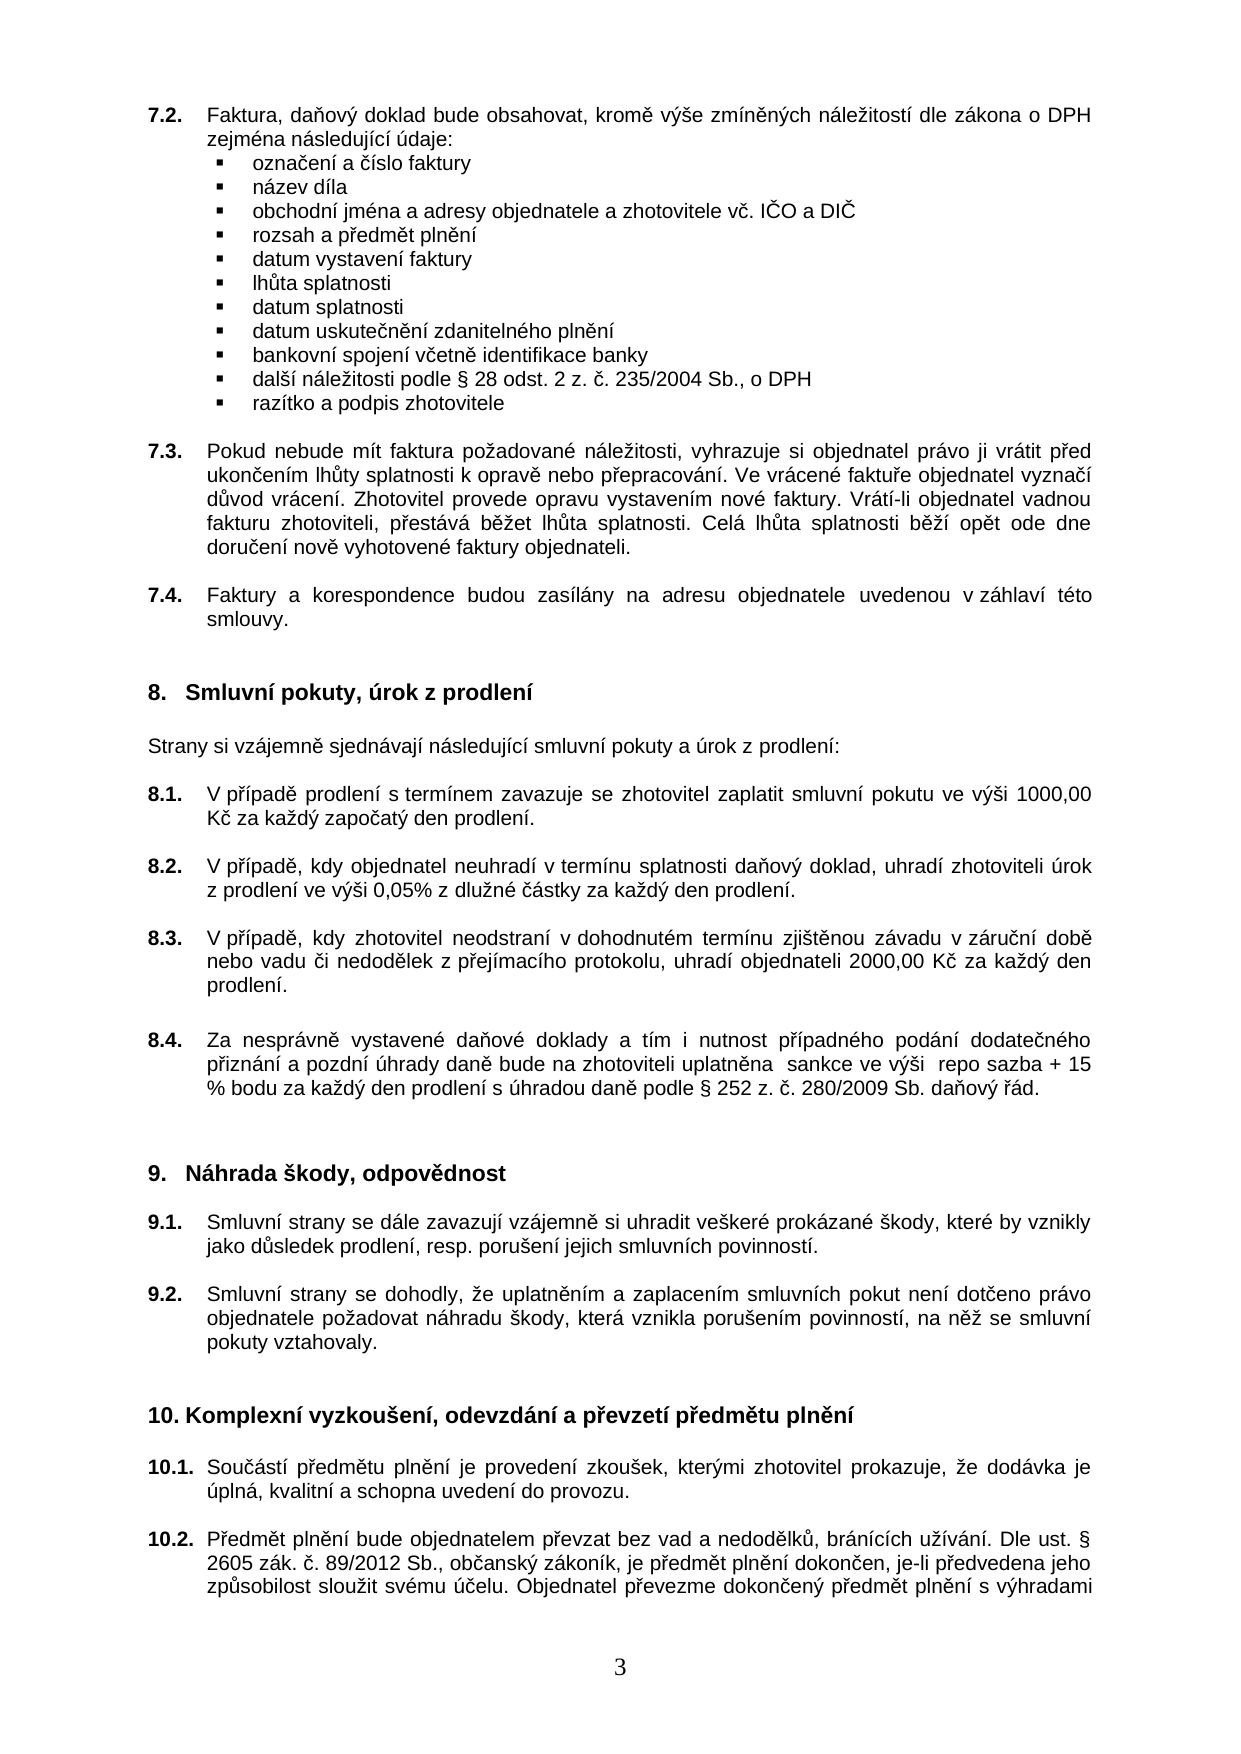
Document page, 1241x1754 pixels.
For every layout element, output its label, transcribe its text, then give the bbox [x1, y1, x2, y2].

list obchodní jména a adresy objednatele a zhotovitele vč. IČO a DIČ [215, 198, 1093, 223]
list datum uskutečnění zdanitelného plnění [215, 319, 1093, 343]
list Za nesprávně vystavené daňové doklady a tím i nutnost případného podání dodatečného přiznání a pozdní úhrady daně bude na zhotoviteli uplatněna sankce ve výši repo sazba + 15 % bodu za každý den prodlení s úhradou daně podle § 252 z. č. 280/2009 Sb. daňový řád. [148, 1027, 1093, 1099]
list Komplexní vyzkoušení, odevzdání a převzetí předmětu plnění [148, 1402, 1093, 1428]
list V případě, kdy objednatel neuhradí v termínu splatnosti daňový doklad, uhradí zhotoviteli úrok z prodlení ve výši 0,05% z dlužné částky za každý den prodlení. [148, 853, 1093, 901]
list V případě prodlení s termínem zavazuje se zhotovitel zaplatit smluvní pokutu ve výši 1000,00 Kč za každý započatý den prodlení. [148, 782, 1093, 829]
list razítko a podpis zhotovitele [215, 391, 1093, 415]
list Součástí předmětu plnění je provedení zkoušek, kterými zhotovitel prokazuje, že dodávka je úplná, kvalitní a schopna uvedení do provozu. [148, 1454, 1093, 1502]
list V případě, kdy zhotovitel neodstraní v dohodnutém termínu zjištěnou závadu v záruční době nebo vadu či nedodělek z přejímacího protokolu, uhradí objednateli 2000,00 Kč za každý den prodlení. [148, 925, 1093, 997]
list označení a číslo faktury [215, 150, 1093, 174]
list název díla [215, 174, 1093, 198]
list Faktura, daňový doklad bude obsahovat, kromě výše zmíněných náležitostí dle zákona o DPH zejména následující údaje: [148, 102, 1093, 150]
list rozsah a předmět plnění [215, 223, 1093, 247]
list bankovní spojení včetně identifikace banky [215, 343, 1093, 367]
list datum splatnosti [215, 295, 1093, 319]
list lhůta splatnosti [215, 271, 1093, 295]
list Pokud nebude mít faktura požadované náležitosti, vyhrazuje si objednatel právo ji vrátit před ukončením lhůty splatnosti k opravě nebo přepracování. Ve vrácené faktuře objednatel vyznačí důvod vrácení. Zhotovitel provede opravu vystavením nové faktury. Vrátí-li objednatel vadnou fakturu zhotoviteli, přestává běžet lhůta splatnosti. Celá lhůta splatnosti běží opět ode dne doručení nově vyhotovené faktury objednateli. [148, 439, 1093, 559]
list Smluvní pokuty, úrok z prodlení [148, 679, 1093, 705]
list Faktury a korespondence budou zasílány na adresu objednatele uvedenou v záhlaví této smlouvy. [148, 583, 1093, 631]
text Strany si vzájemně sjednávají následující smluvní pokuty a úrok z prodlení: [148, 734, 1093, 758]
list datum vystavení faktury [215, 247, 1093, 271]
list další náležitosti podle § 28 odst. 2 z. č. 235/2004 Sb., o DPH [215, 367, 1093, 391]
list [148, 1526, 1093, 1598]
list Smluvní strany se dohodly, že uplatněním a zaplacením smluvních pokut není dotčeno právo objednatele požadovat náhradu škody, která vznikla porušením povinností, na něž se smluvní pokuty vztahovaly. [148, 1282, 1093, 1354]
list Náhrada škody, odpovědnost [148, 1160, 1093, 1186]
list Smluvní strany se dále zavazují vzájemně si uhradit veškeré prokázané škody, které by vznikly jako důsledek prodlení, resp. porušení jejich smluvních povinností. [148, 1210, 1093, 1258]
